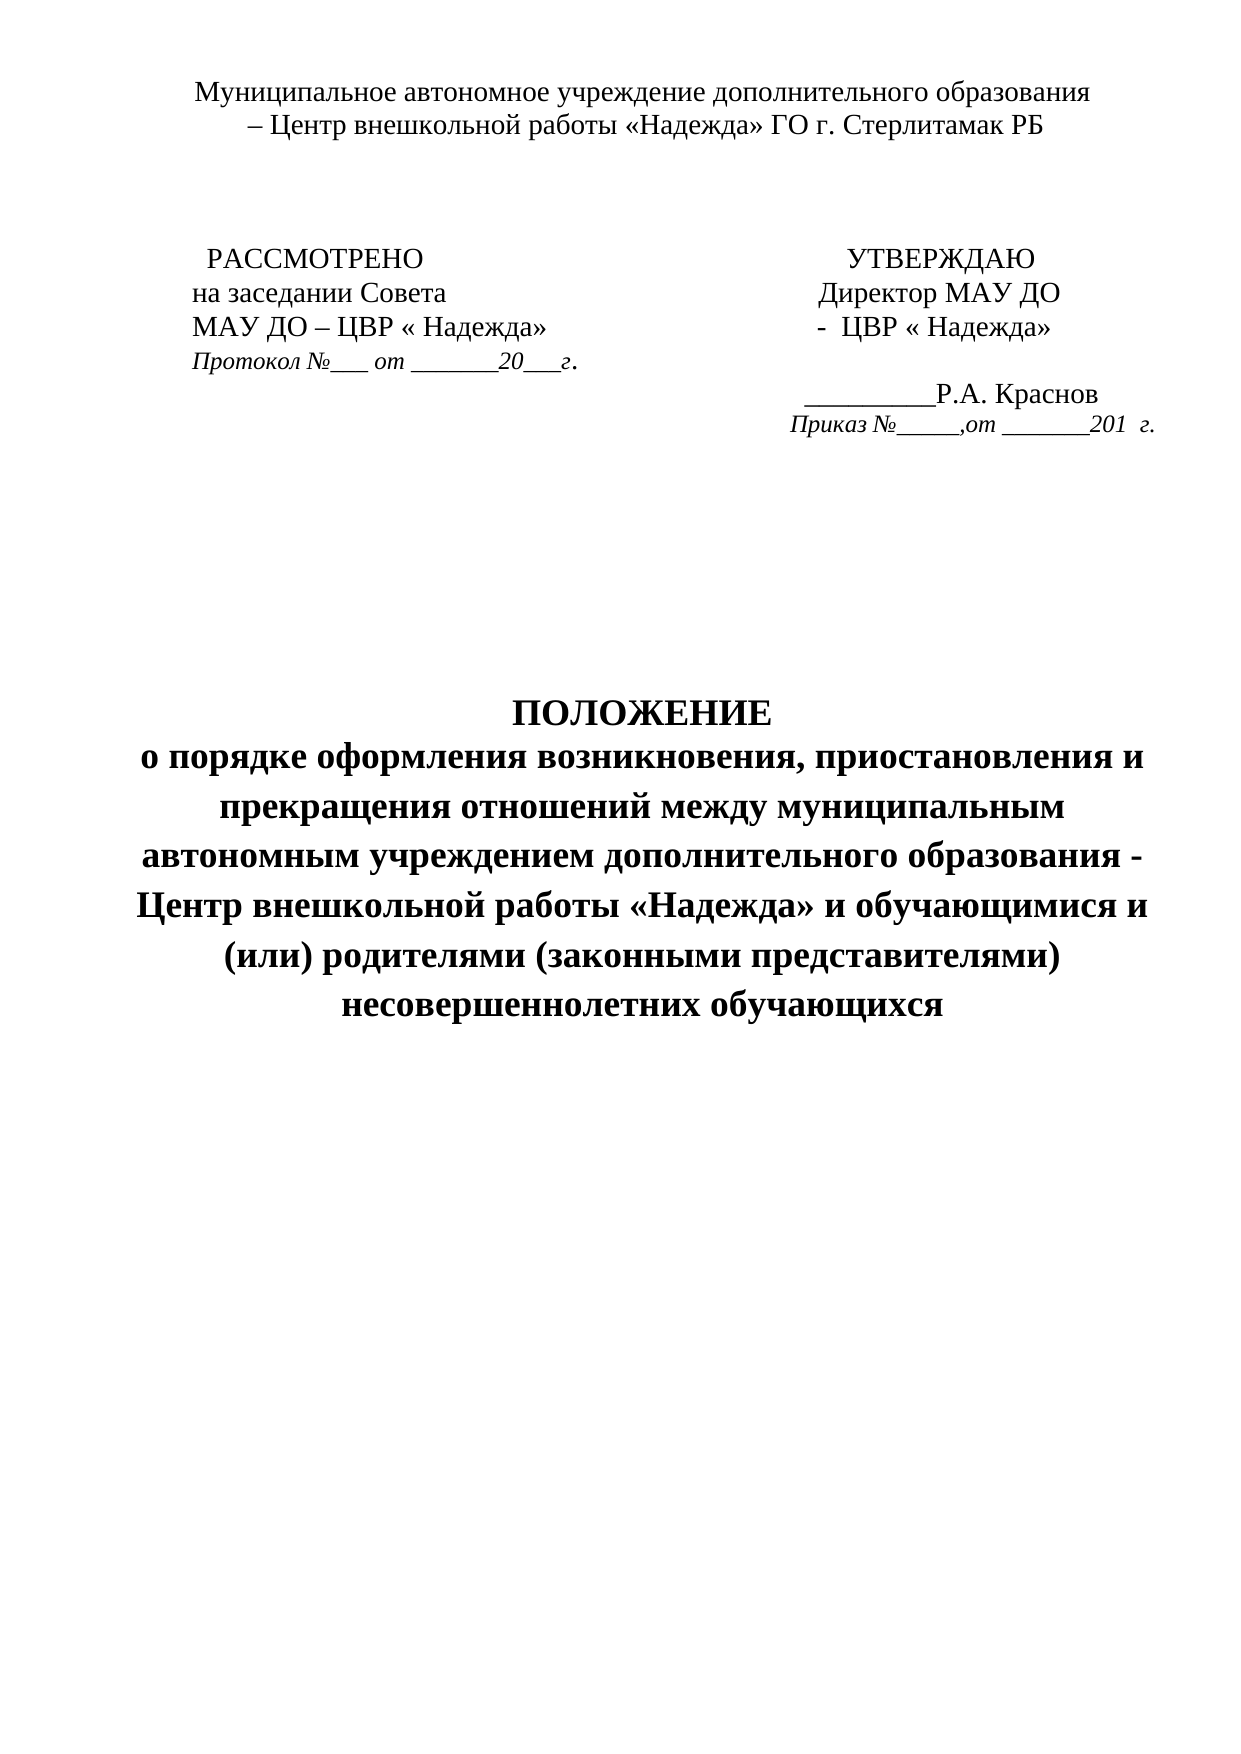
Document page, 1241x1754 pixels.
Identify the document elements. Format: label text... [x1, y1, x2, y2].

text на заседании Совета Директор МАУ ДО [118, 275, 1167, 309]
text Протокол №___ от _______20___г. [118, 342, 1167, 376]
text _________Р.А. Краснов [118, 376, 1167, 409]
text МАУ ДО – ЦВР « Надежда» - ЦВР « Надежда» [118, 309, 1167, 342]
text Приказ №_____,от _______201 г. [118, 409, 1167, 438]
text ПОЛОЖЕНИЕ [118, 691, 1167, 734]
text Муниципальное автономное учреждение дополнительного образования [118, 74, 1167, 107]
text РАССМОТРЕНО УТВЕРЖДАЮ [118, 242, 1167, 275]
text – Центр внешкольной работы «Надежда» ГО г. Стерлитамак РБ [118, 107, 1167, 141]
text о порядке оформления возникновения, приостановления и прекращения отношений между муниципальным автономным учреждением дополнительного образования - Центр внешкольной работы «Надежда» и обучающимися и (или) родителями (законными представителями) несовершеннолетних обучающихся [118, 734, 1167, 1025]
